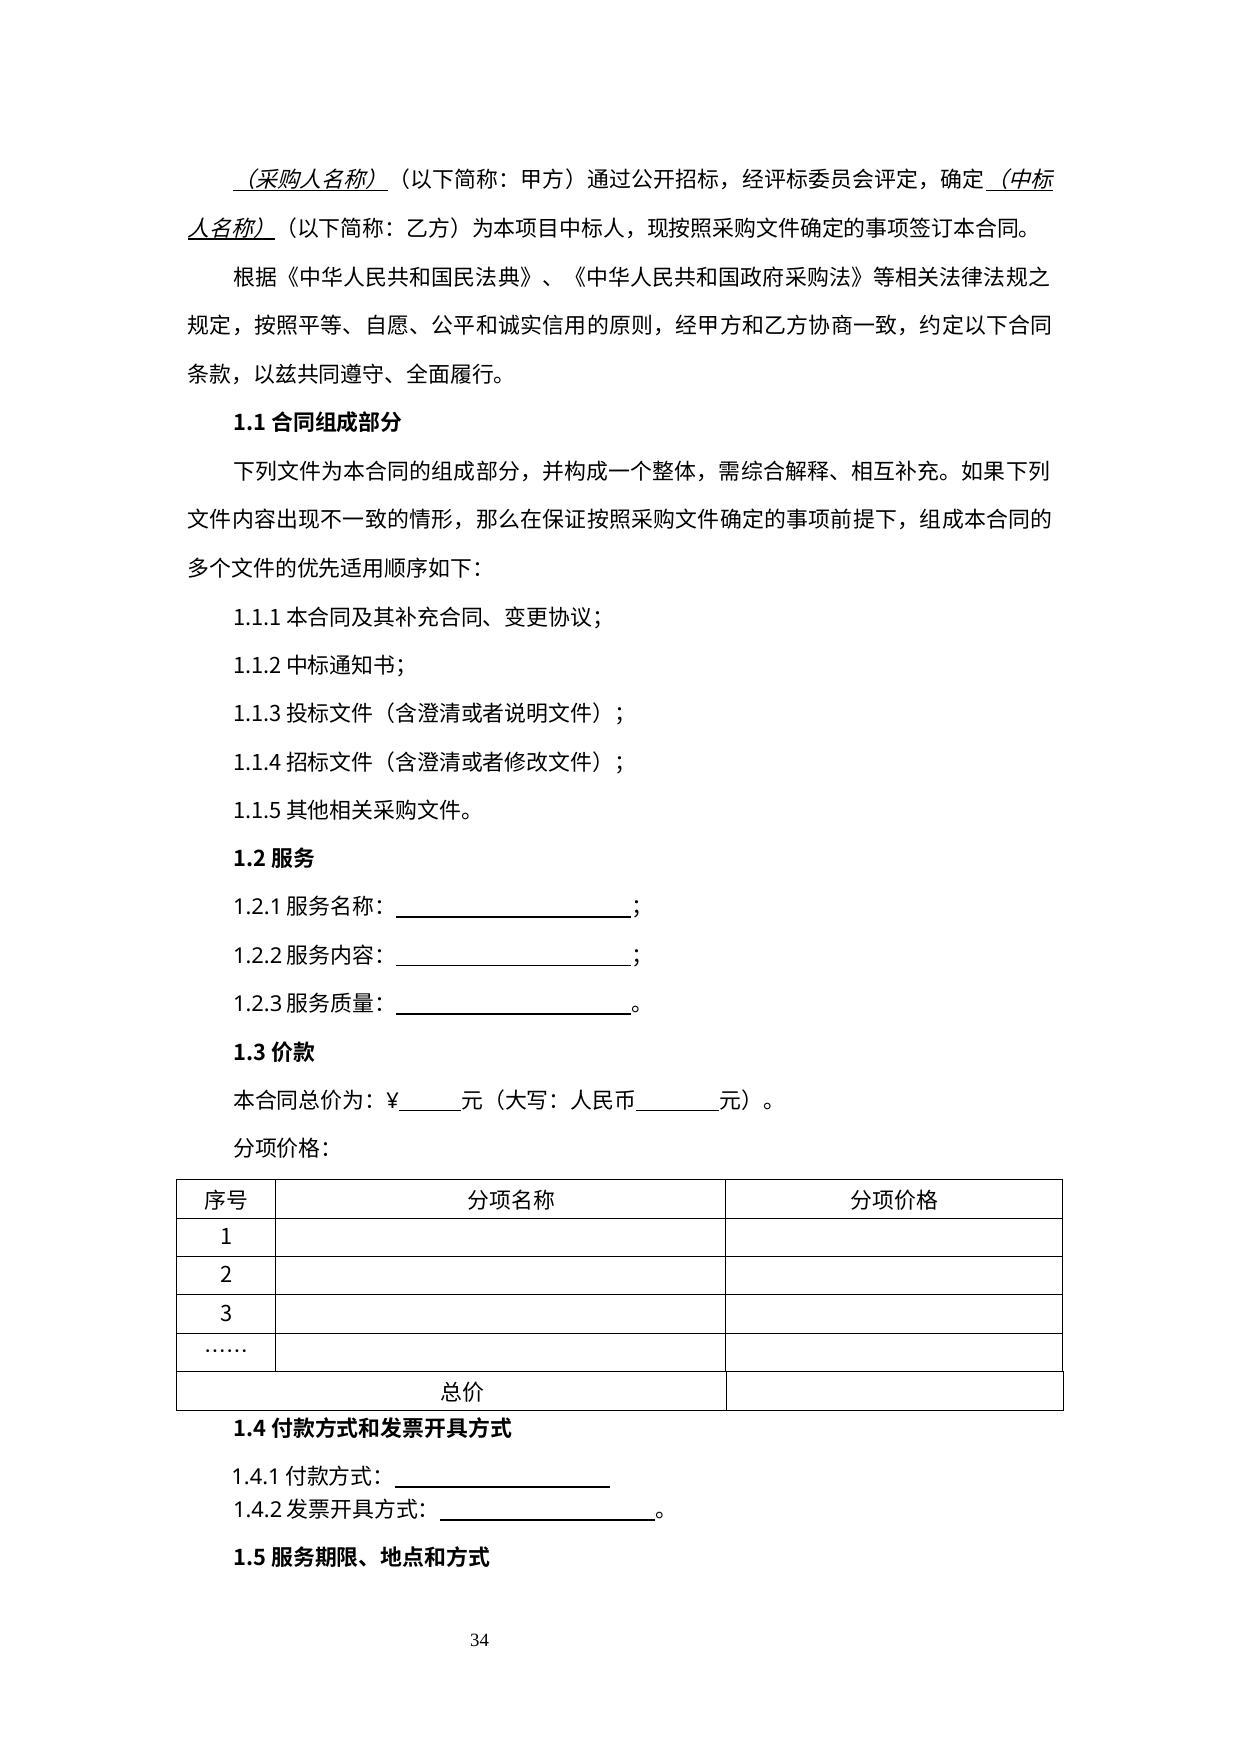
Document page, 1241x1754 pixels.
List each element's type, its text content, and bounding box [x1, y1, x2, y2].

text 1.1.2中标通知书； [187, 647, 1053, 680]
text 1.5 服务期限、地点和方式 [187, 1540, 1053, 1572]
table_cell [276, 1219, 725, 1256]
text 分项价格： [187, 1131, 1053, 1163]
text 1.3 价款 [187, 1034, 1053, 1067]
text 1.1.4招标文件（含澄清或者修改文件）； [187, 744, 1053, 777]
text （采购人名称）（以下简称：甲方）通过公开招标，经评标委员会评定，确定（中标人名称）（以下简称：乙方）为本项目中标人，现按照采购文件确定的事项签订本合同。 [187, 162, 1053, 243]
table_cell [726, 1219, 1062, 1256]
text 1.1.1本合同及其补充合同、变更协议； [187, 599, 1053, 632]
text 1.2.1服务名称： ； [187, 889, 1053, 922]
text 1.2.3服务质量： 。 [187, 986, 1053, 1018]
text 1.1.5其他相关采购文件。 [187, 792, 1053, 825]
table_cell …… [177, 1334, 275, 1371]
text 1.1 合同组成部分 [187, 405, 1053, 437]
table_header 分项价格 [726, 1180, 1062, 1217]
text 1.2.2服务内容： ； [187, 937, 1053, 970]
table_cell [276, 1334, 725, 1371]
text 1.1.3投标文件（含澄清或者说明文件）； [187, 696, 1053, 728]
table_cell [726, 1257, 1062, 1294]
table_header 序号 [177, 1180, 275, 1217]
table_cell [727, 1372, 1063, 1410]
table_cell [276, 1257, 725, 1294]
table_cell 3 [177, 1295, 275, 1333]
text 1.4 付款方式和发票开具方式 [187, 1411, 1053, 1443]
table_cell [726, 1334, 1062, 1371]
text 本合同总价为：¥ 元（大写：人民币 元）。 [187, 1082, 1053, 1115]
table_cell [726, 1295, 1062, 1333]
text 1.2 服务 [187, 841, 1053, 873]
table_header 分项名称 [276, 1180, 725, 1217]
table_cell [276, 1295, 725, 1333]
text 根据《中华人民共和国民法典》、《中华人民共和国政府采购法》等相关法律法规之规定，按照平等、自愿、公平和诚实信用的原则，经甲方和乙方协商一致，约定以下合同条款，以兹共同遵守、全面履行。 [187, 259, 1053, 389]
table_cell 总价 [177, 1372, 726, 1410]
text 1.4.1付款方式： [187, 1459, 1053, 1492]
table_cell 2 [177, 1257, 275, 1294]
text 1.4.2发票开具方式： 。 [187, 1492, 1053, 1524]
text 下列文件为本合同的组成部分，并构成一个整体，需综合解释、相互补充。如果下列文件内容出现不一致的情形，那么在保证按照采购文件确定的事项前提下，组成本合同的多个文件的优先适用顺序如下： [187, 453, 1053, 583]
table_cell 1 [177, 1219, 275, 1256]
